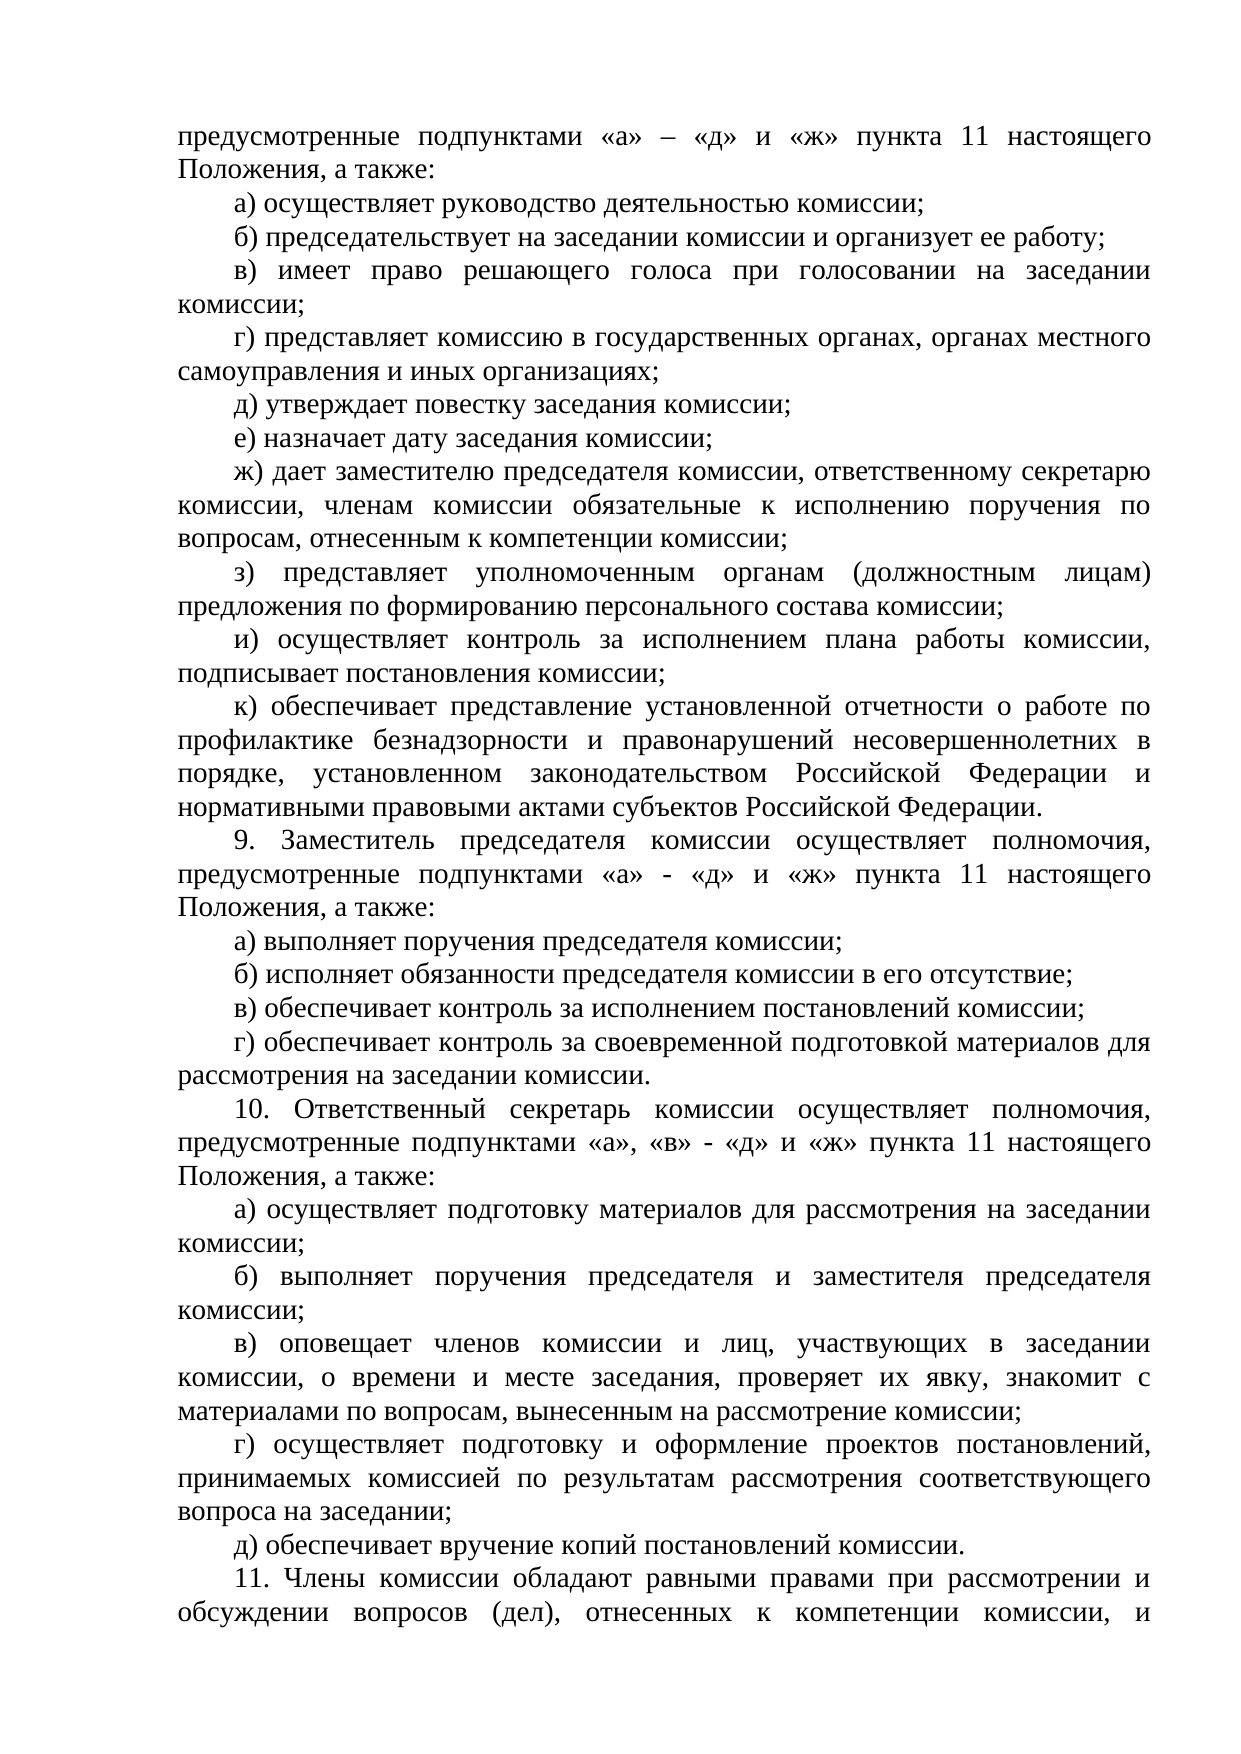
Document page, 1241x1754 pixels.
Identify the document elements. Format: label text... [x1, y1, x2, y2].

text з) представляет уполномоченным органам (должностным лицам) предложения по формированию персонального состава комиссии; [177, 554, 1152, 621]
text ж) дает заместителю председателя комиссии, ответственному секретарю комиссии, членам комиссии обязательные к исполнению поручения по вопросам, отнесенным к компетенции комиссии; [177, 453, 1152, 554]
text б) выполняет поручения председателя и заместителя председателя комиссии; [177, 1258, 1152, 1326]
text а) осуществляет подготовку материалов для рассмотрения на заседании комиссии; [177, 1191, 1152, 1258]
text в) оповещает членов комиссии и лиц, участвующих в заседании комиссии, о времени и месте заседания, проверяет их явку, знакомит с материалами по вопросам, вынесенным на рассмотрение комиссии; [177, 1326, 1152, 1426]
text б) исполняет обязанности председателя комиссии в его отсутствие; [177, 957, 1152, 990]
text и) осуществляет контроль за исполнением плана работы комиссии, подписывает постановления комиссии; [177, 621, 1152, 688]
text а) осуществляет руководство деятельностью комиссии; [177, 185, 1152, 219]
text д) утверждает повестку заседания комиссии; [177, 386, 1152, 420]
text г) осуществляет подготовку и оформление проектов постановлений, принимаемых комиссией по результатам рассмотрения соответствующего вопроса на заседании; [177, 1426, 1152, 1527]
text д) обеспечивает вручение копий постановлений комиссии. [177, 1527, 1152, 1560]
text а) выполняет поручения председателя комиссии; [177, 923, 1152, 957]
text к) обеспечивает представление установленной отчетности о работе по профилактике безнадзорности и правонарушений несовершеннолетних в порядке, установленном законодательством Российской Федерации и нормативными правовыми актами субъектов Российской Федерации. [177, 688, 1152, 822]
text 10. Ответственный секретарь комиссии осуществляет полномочия, предусмотренные подпунктами «а», «в» - «д» и «ж» пункта 11 настоящего Положения, а также: [177, 1091, 1152, 1191]
text г) обеспечивает контроль за своевременной подготовкой материалов для рассмотрения на заседании комиссии. [177, 1024, 1152, 1091]
text б) председательствует на заседании комиссии и организует ее работу; [177, 219, 1152, 252]
text г) представляет комиссию в государственных органах, органах местного самоуправления и иных организациях; [177, 319, 1152, 386]
text в) имеет право решающего голоса при голосовании на заседании комиссии; [177, 252, 1152, 319]
text е) назначает дату заседания комиссии; [177, 420, 1152, 453]
text в) обеспечивает контроль за исполнением постановлений комиссии; [177, 990, 1152, 1024]
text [177, 118, 1152, 185]
text 9. Заместитель председателя комиссии осуществляет полномочия, предусмотренные подпунктами «а» - «д» и «ж» пункта 11 настоящего Положения, а также: [177, 822, 1152, 923]
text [177, 1560, 1152, 1627]
